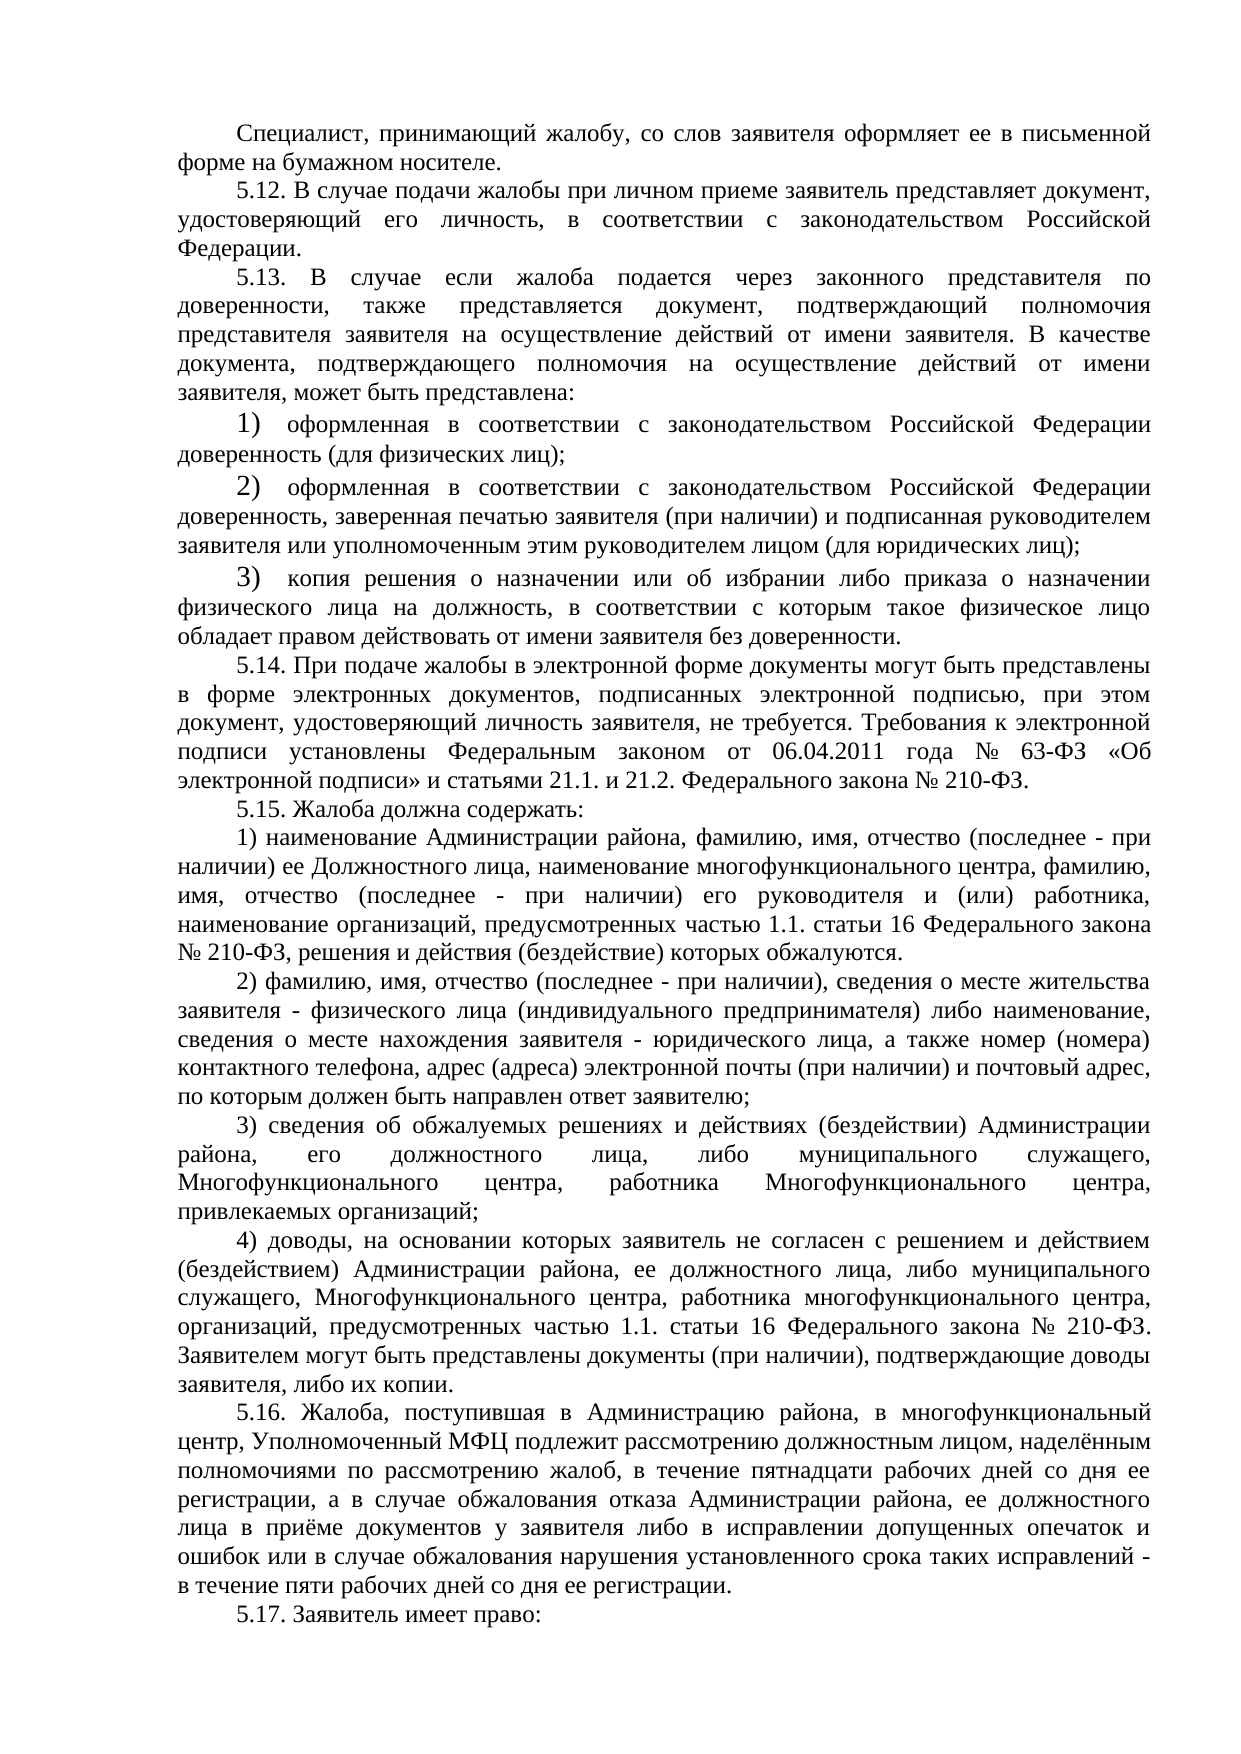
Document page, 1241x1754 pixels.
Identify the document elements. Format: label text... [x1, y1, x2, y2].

text 5.14. При подаче жалобы в электронной форме документы могут быть представлены в форме электронных документов, подписанных электронной подписью, при этом документ, удостоверяющий личность заявителя, не требуется. Требования к электронной подписи установлены Федеральным законом от 06.04.2011 года № 63-ФЗ «Об электронной подписи» и статьями 21.1. и 21.2. Федерального закона № 210-ФЗ. [177, 650, 1152, 794]
list оформленная в соответствии с законодательством Российской Федерации доверенность (для физических лиц); [177, 406, 1152, 468]
text 4) доводы, на основании которых заявитель не согласен с решением и действием (бездействием) Администрации района, ее должностного лица, либо муниципального служащего, Многофункционального центра, работника многофункционального центра, организаций, предусмотренных частью 1.1. статьи 16 Федерального закона № 210-ФЗ. Заявителем могут быть представлены документы (при наличии), подтверждающие доводы заявителя, либо их копии. [177, 1225, 1152, 1397]
list копия решения о назначении или об избрании либо приказа о назначении физического лица на должность, в соответствии с которым такое физическое лицо обладает правом действовать от имени заявителя без доверенности. [177, 559, 1152, 650]
text 5.17. Заявитель имеет право: [177, 1599, 1152, 1627]
list оформленная в соответствии с законодательством Российской Федерации доверенность, заверенная печатью заявителя (при наличии) и подписанная руководителем заявителя или уполномоченным этим руководителем лицом (для юридических лиц); [177, 468, 1152, 559]
text 5.12. В случае подачи жалобы при личном приеме заявитель представляет документ, удостоверяющий его личность, в соответствии с законодательством Российской Федерации. [177, 176, 1152, 262]
text 3) сведения об обжалуемых решениях и действиях (бездействии) Администрации района, его должностного лица, либо муниципального служащего, Многофункционального центра, работника Многофункционального центра, привлекаемых организаций; [177, 1110, 1152, 1225]
text Специалист, принимающий жалобу, со слов заявителя оформляет ее в письменной форме на бумажном носителе. [177, 118, 1152, 176]
text 5.13. В случае если жалоба подается через законного представителя по доверенности, также представляется документ, подтверждающий полномочия представителя заявителя на осуществление действий от имени заявителя. В качестве документа, подтверждающего полномочия на осуществление действий от имени заявителя, может быть представлена: [177, 262, 1152, 406]
text 2) фамилию, имя, отчество (последнее - при наличии), сведения о месте жительства заявителя - физического лица (индивидуального предпринимателя) либо наименование, сведения о месте нахождения заявителя - юридического лица, а также номер (номера) контактного телефона, адрес (адреса) электронной почты (при наличии) и почтовый адрес, по которым должен быть направлен ответ заявителю; [177, 966, 1152, 1110]
text 1) наименование Администрации района, фамилию, имя, отчество (последнее - при наличии) ее Должностного лица, наименование многофункционального центра, фамилию, имя, отчество (последнее - при наличии) его руководителя и (или) работника, наименование организаций, предусмотренных частью 1.1. статьи 16 Федерального закона № 210-ФЗ, решения и действия (бездействие) которых обжалуются. [177, 822, 1152, 966]
text 5.15. Жалоба должна содержать: [177, 794, 1152, 822]
text 5.16. Жалоба, поступившая в Администрацию района, в многофункциональный центр, Уполномоченный МФЦ подлежит рассмотрению должностным лицом, наделённым полномочиями по рассмотрению жалоб, в течение пятнадцати рабочих дней со дня ее регистрации, а в случае обжалования отказа Администрации района, ее должностного лица в приёме документов у заявителя либо в исправлении допущенных опечаток и ошибок или в случае обжалования нарушения установленного срока таких исправлений - в течение пяти рабочих дней со дня ее регистрации. [177, 1397, 1152, 1599]
